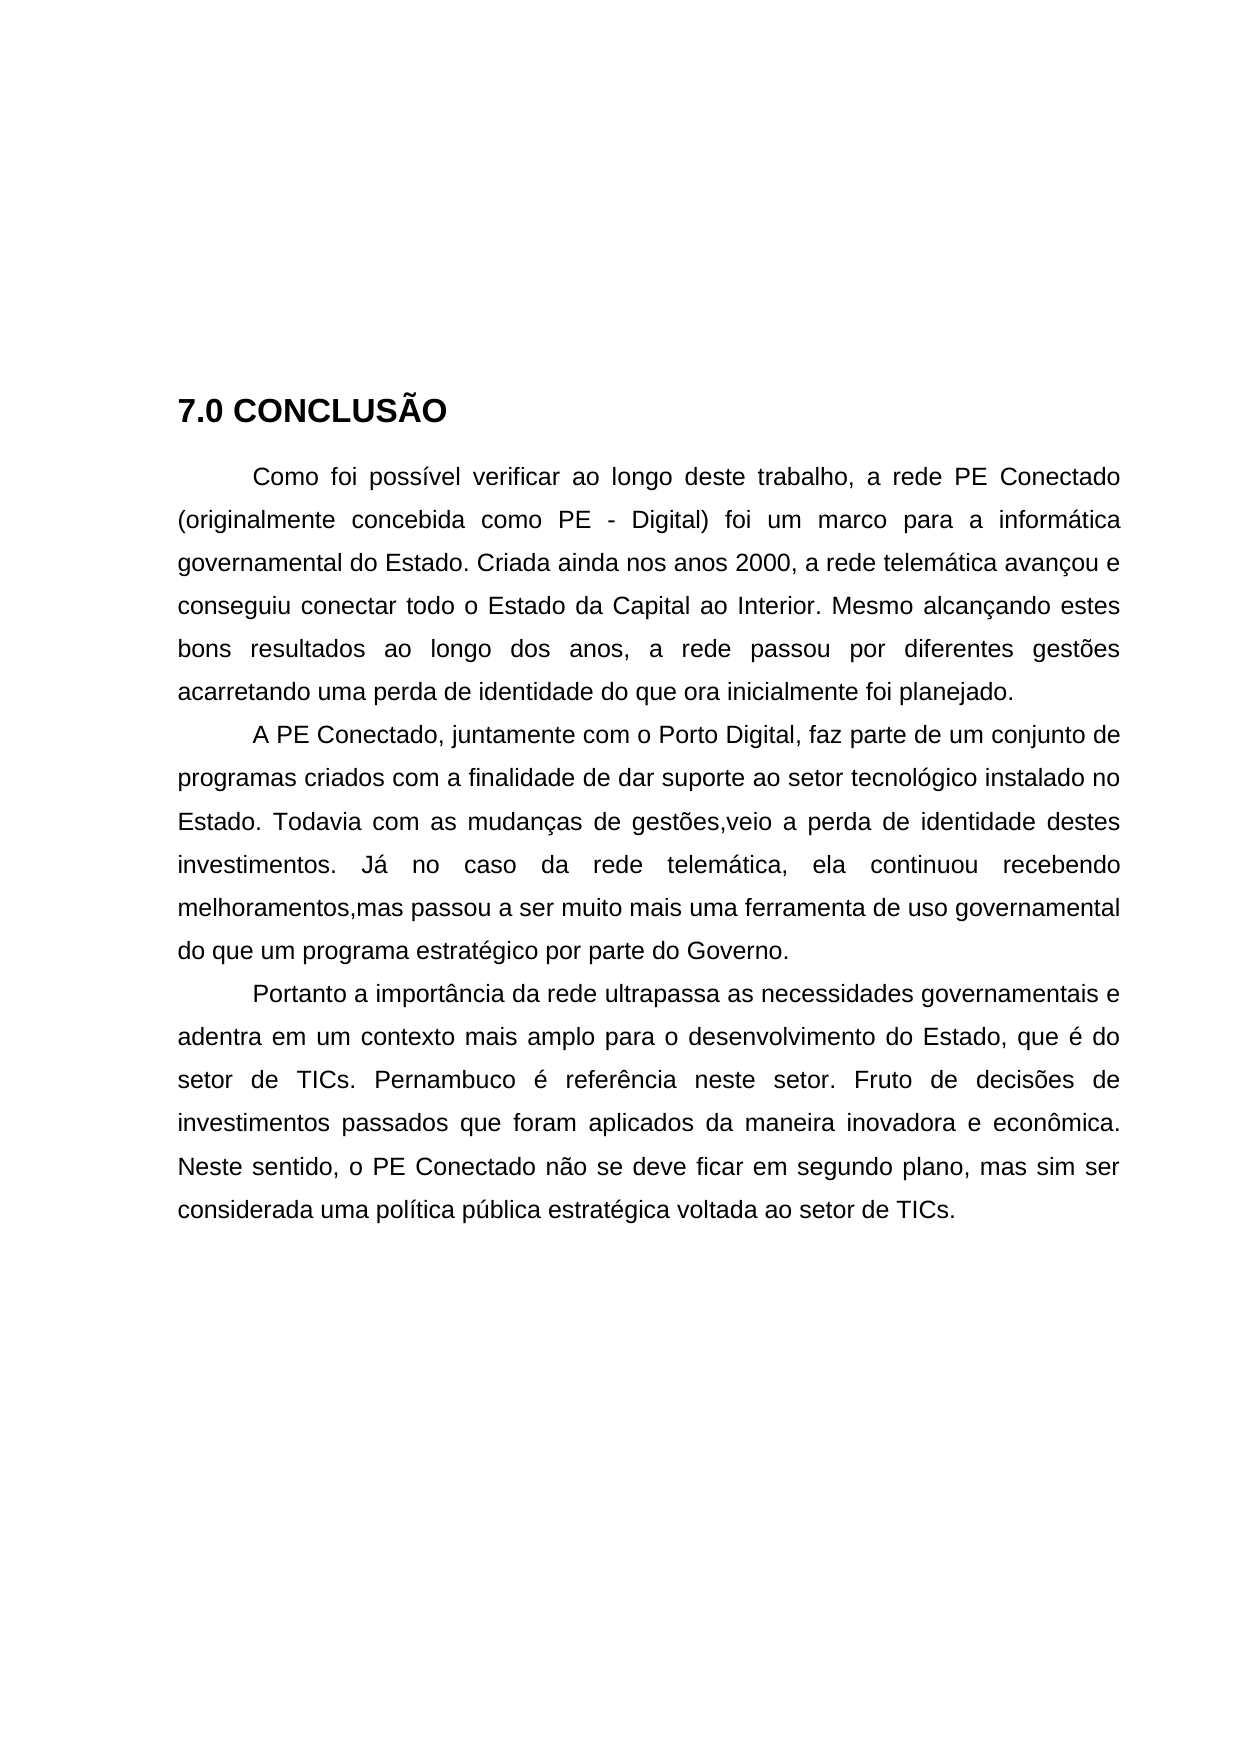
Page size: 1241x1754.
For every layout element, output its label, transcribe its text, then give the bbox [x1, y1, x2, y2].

text Como foi possível verificar ao longo deste trabalho, a rede PE Conectado (originalmente concebida como PE - Digital) foi um marco para a informática governamental do Estado. Criada ainda nos anos 2000, a rede telemática avançou e conseguiu conectar todo o Estado da Capital ao Interior. Mesmo alcançando estes bons resultados ao longo dos anos, a rede passou por diferentes gestões acarretando uma perda de identidade do que ora inicialmente foi planejado. [177, 461, 1122, 706]
text Portanto a importância da rede ultrapassa as necessidades governamentais e adentra em um contexto mais amplo para o desenvolvimento do Estado, que é do setor de TICs. Pernambuco é referência neste setor. Fruto de decisões de investimentos passados que foram aplicados da maneira inovadora e econômica. Neste sentido, o PE Conectado não se deve ficar em segundo plano, mas sim ser considerada uma política pública estratégica voltada ao setor de TICs. [177, 979, 1122, 1223]
subtitle 7.0 CONCLUSÃO [177, 391, 1122, 430]
text A PE Conectado, juntamente com o Porto Digital, faz parte de um conjunto de programas criados com a finalidade de dar suporte ao setor tecnológico instalado no Estado. Todavia com as mudanças de gestões,veio a perda de identidade destes investimentos. Já no caso da rede telemática, ela continuou recebendo melhoramentos,mas passou a ser muito mais uma ferramenta de uso governamental do que um programa estratégico por parte do Governo. [177, 720, 1122, 964]
